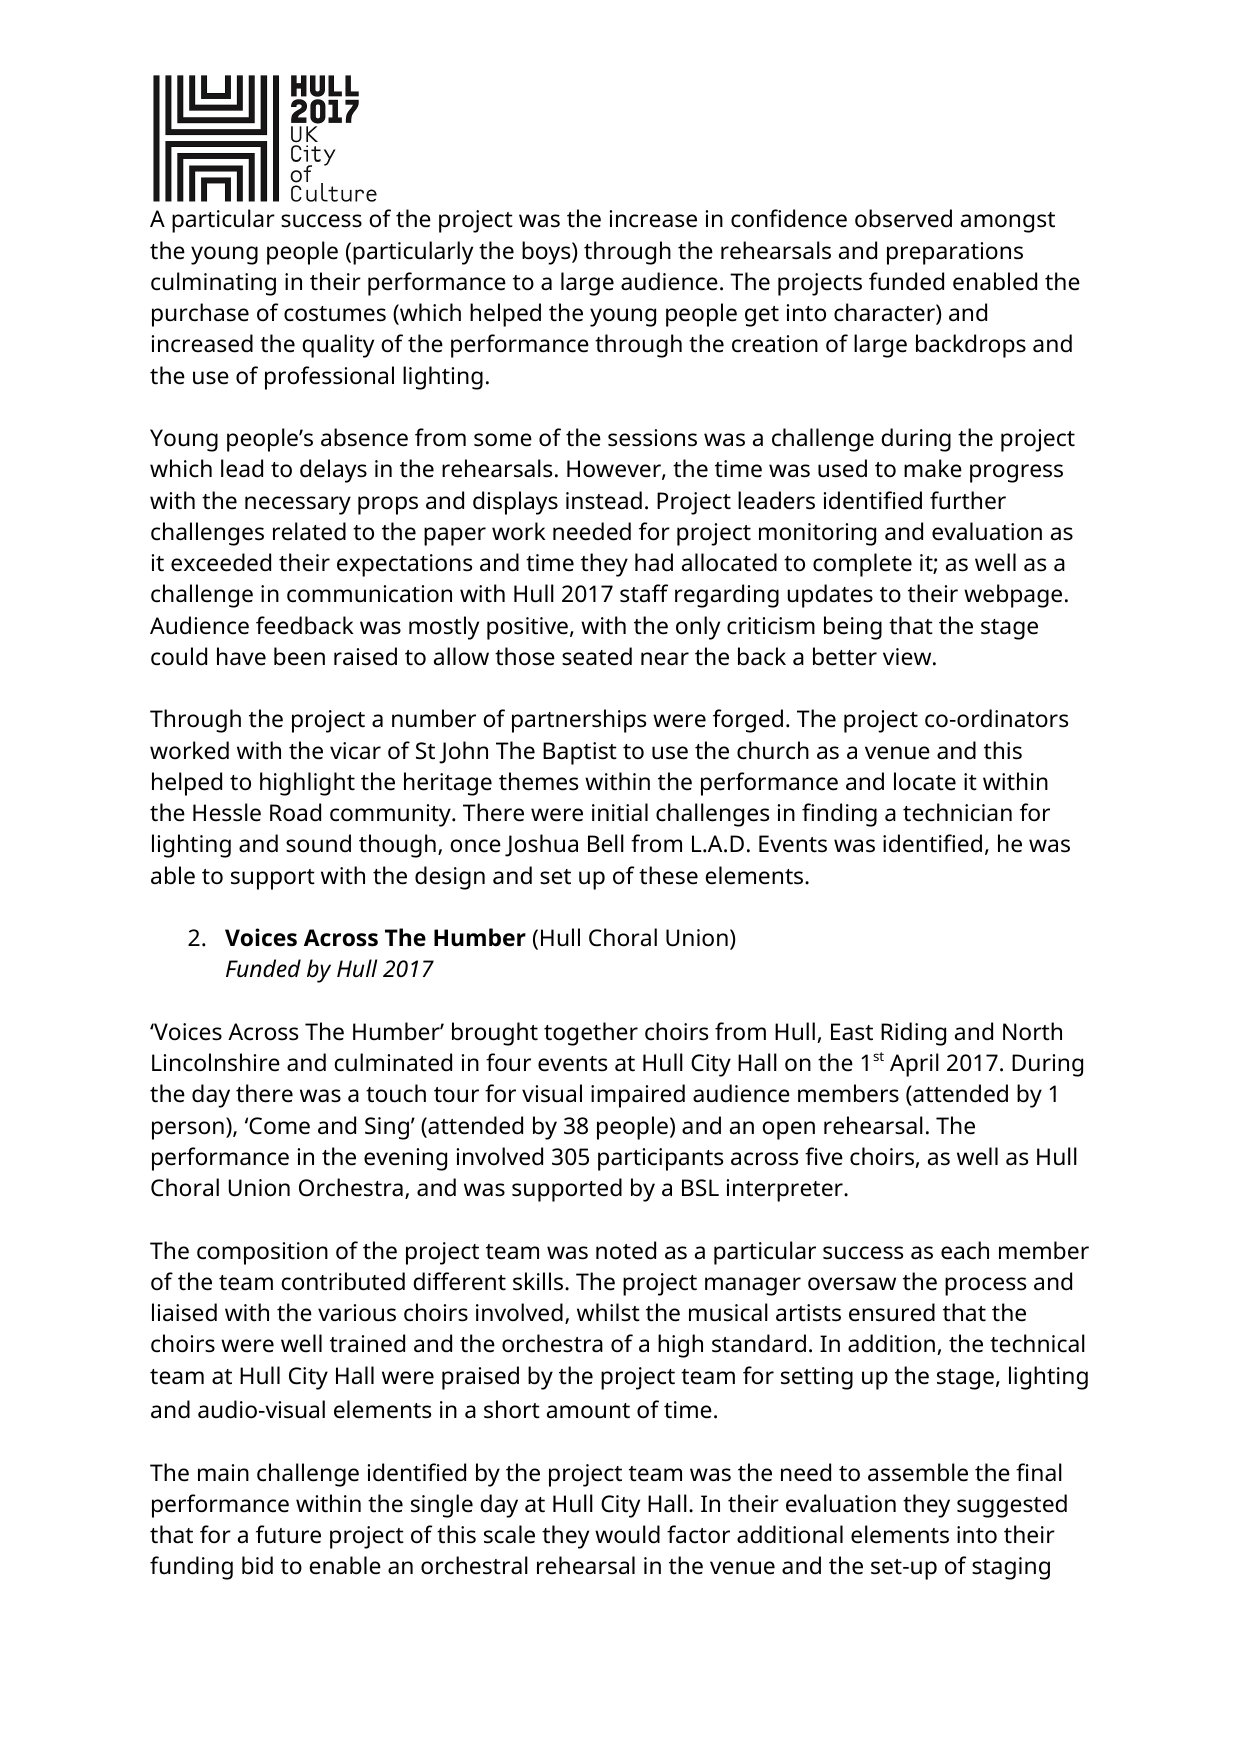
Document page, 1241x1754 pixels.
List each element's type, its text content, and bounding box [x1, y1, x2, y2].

text Young people’s absence from some of the sessions was a challenge during the project which lead to delays in the rehearsals. However, the time was used to make progress with the necessary props and displays instead. Project leaders identified further challenges related to the paper work needed for project monitoring and evaluation as it exceeded their expectations and time they had allocated to complete it; as well as a challenge in communication with Hull 2017 staff regarding updates to their webpage. Audience feedback was mostly positive, with the only criticism being that the stage could have been raised to allow those seated near the back a better view. [150, 422, 1090, 672]
text The composition of the project team was noted as a particular success as each member of the team contributed different skills. The project manager oversaw the process and liaised with the various choirs involved, whilst the musical artists ensured that the choirs were well trained and the orchestra of a high standard. In addition, the technical team at Hull City Hall were praised by the project team for setting up the stage, lighting and audio-visual elements in a short amount of time. [150, 1235, 1090, 1425]
picture [150, 73, 379, 204]
text Funded by Hull 2017 [150, 953, 1090, 985]
list Voices Across The Humber (Hull Choral Union) [187, 922, 1090, 953]
text A particular success of the project was the increase in confidence observed amongst the young people (particularly the boys) through the rehearsals and preparations culminating in their performance to a large audience. The projects funded enabled the purchase of costumes (which helped the young people get into character) and increased the quality of the performance through the creation of large backdrops and the use of professional lighting. [150, 203, 1090, 391]
text Through the project a number of partnerships were forged. The project co-ordinators worked with the vicar of St John The Baptist to use the church as a venue and this helped to highlight the heritage themes within the performance and locate it within the Hessle Road community. There were initial challenges in finding a technician for lighting and sound though, once Joshua Bell from L.A.D. Events was identified, he was able to support with the design and set up of these elements. [150, 703, 1090, 891]
text ‘Voices Across The Humber’ brought together choirs from Hull, East Riding and North Lincolnshire and culminated in four events at Hull City Hall on the 1st April 2017. During the day there was a touch tour for visual impaired audience members (attended by 1 person), ‘Come and Sing’ (attended by 38 people) and an open rehearsal. The performance in the evening involved 305 participants across five choirs, as well as Hull Choral Union Orchestra, and was supported by a BSL interpreter. [150, 1016, 1090, 1203]
